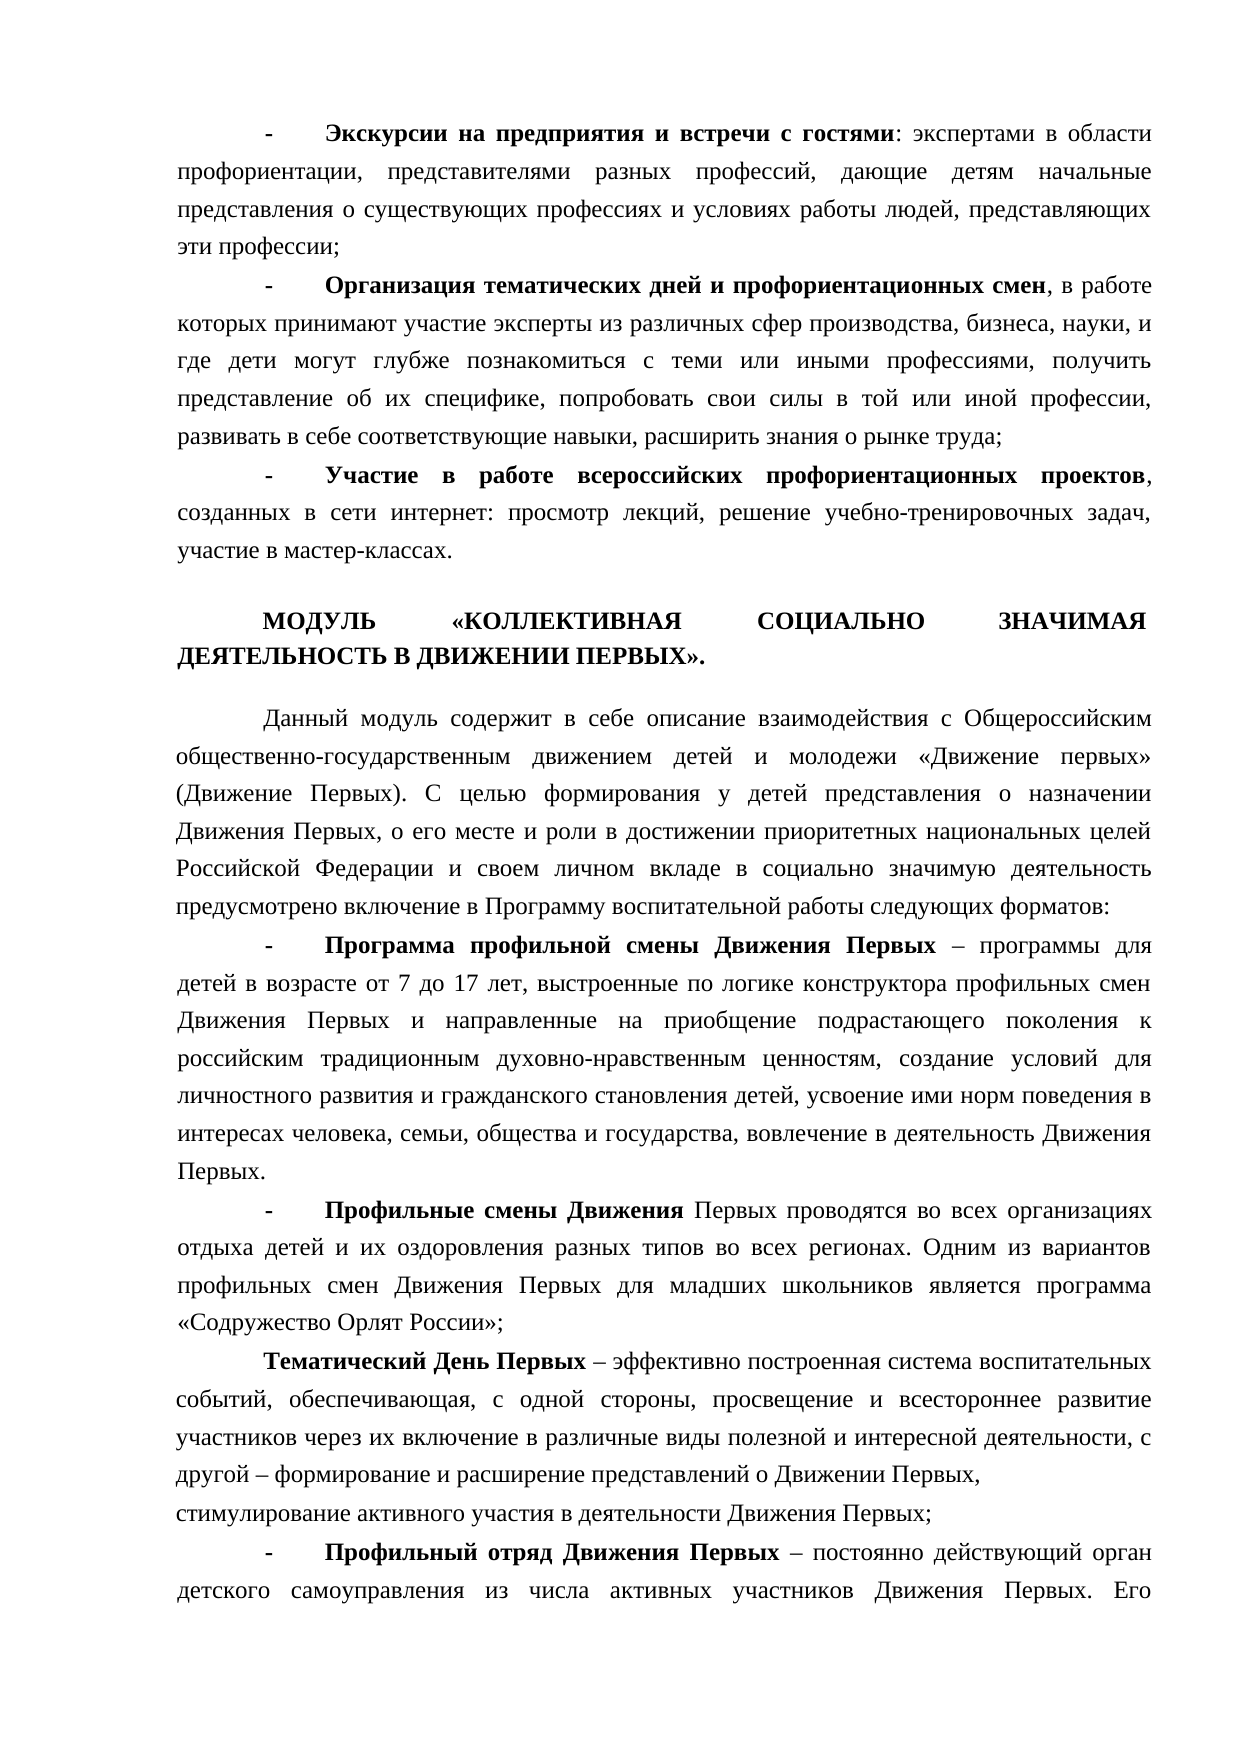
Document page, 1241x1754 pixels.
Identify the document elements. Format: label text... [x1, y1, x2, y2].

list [177, 1537, 1152, 1604]
list Программа профильной смены Движения Первых – программы для детей в возрасте от 7 до 17 лет, выстроенные по логике конструктора профильных смен Движения Первых и направленные на приобщение подрастающего поколения к российским традиционным духовно-нравственным ценностям, создание условий для личностного развития и гражданского становления детей, усвоение ими норм поведения в интересах человека, семьи, общества и государства, вовлечение в деятельность Движения Первых. [177, 930, 1152, 1184]
text ДЕЯТЕЛЬНОСТЬ В ДВИЖЕНИИ ПЕРВЫХ». [177, 641, 1153, 669]
list Профильные смены Движения Первых проводятся во всех организациях отдыха детей и их оздоровления разных типов во всех регионах. Одним из вариантов профильных смен Движения Первых для младших школьников является программа «Содружество Орлят России»; [177, 1195, 1152, 1336]
list Организация тематических дней и профориентационных смен, в работе которых принимают участие эксперты из различных сфер производства, бизнеса, науки, и где дети могут глубже познакомиться с теми или иными профессиями, получить представление об их специфике, попробовать свои силы в той или иной профессии, развивать в себе соответствующие навыки, расширить знания о рынке труда; [177, 270, 1152, 449]
text стимулирование активного участия в деятельности Движения Первых; [176, 1498, 1152, 1527]
list Экскурсии на предприятия и встречи с гостями: экспертами в области профориентации, представителями разных профессий, дающие детям начальные представления о существующих профессиях и условиях работы людей, представляющих эти профессии; [177, 118, 1152, 260]
list Участие в работе всероссийских профориентационных проектов, созданных в сети интернет: просмотр лекций, решение учебно-тренировочных задач, участие в мастер-классах. [177, 460, 1152, 564]
text Тематический День Первых – эффективно построенная система воспитательных событий, обеспечивающая, с одной стороны, просвещение и всестороннее развитие участников через их включение в различные виды полезной и интересной деятельности, с другой – формирование и расширение представлений о Движении Первых, [176, 1346, 1152, 1488]
text МОДУЛЬ «КОЛЛЕКТИВНАЯ СОЦИАЛЬНО ЗНАЧИМАЯ [177, 606, 1153, 635]
text Данный модуль содержит в себе описание взаимодействия с Общероссийским общественно-государственным движением детей и молодежи «Движение первых» (Движение Первых). С целью формирования у детей представления о назначении Движения Первых, о его месте и роли в достижении приоритетных национальных целей Российской Федерации и своем личном вкладе в социально значимую деятельность предусмотрено включение в Программу воспитательной работы следующих форматов: [176, 703, 1152, 920]
